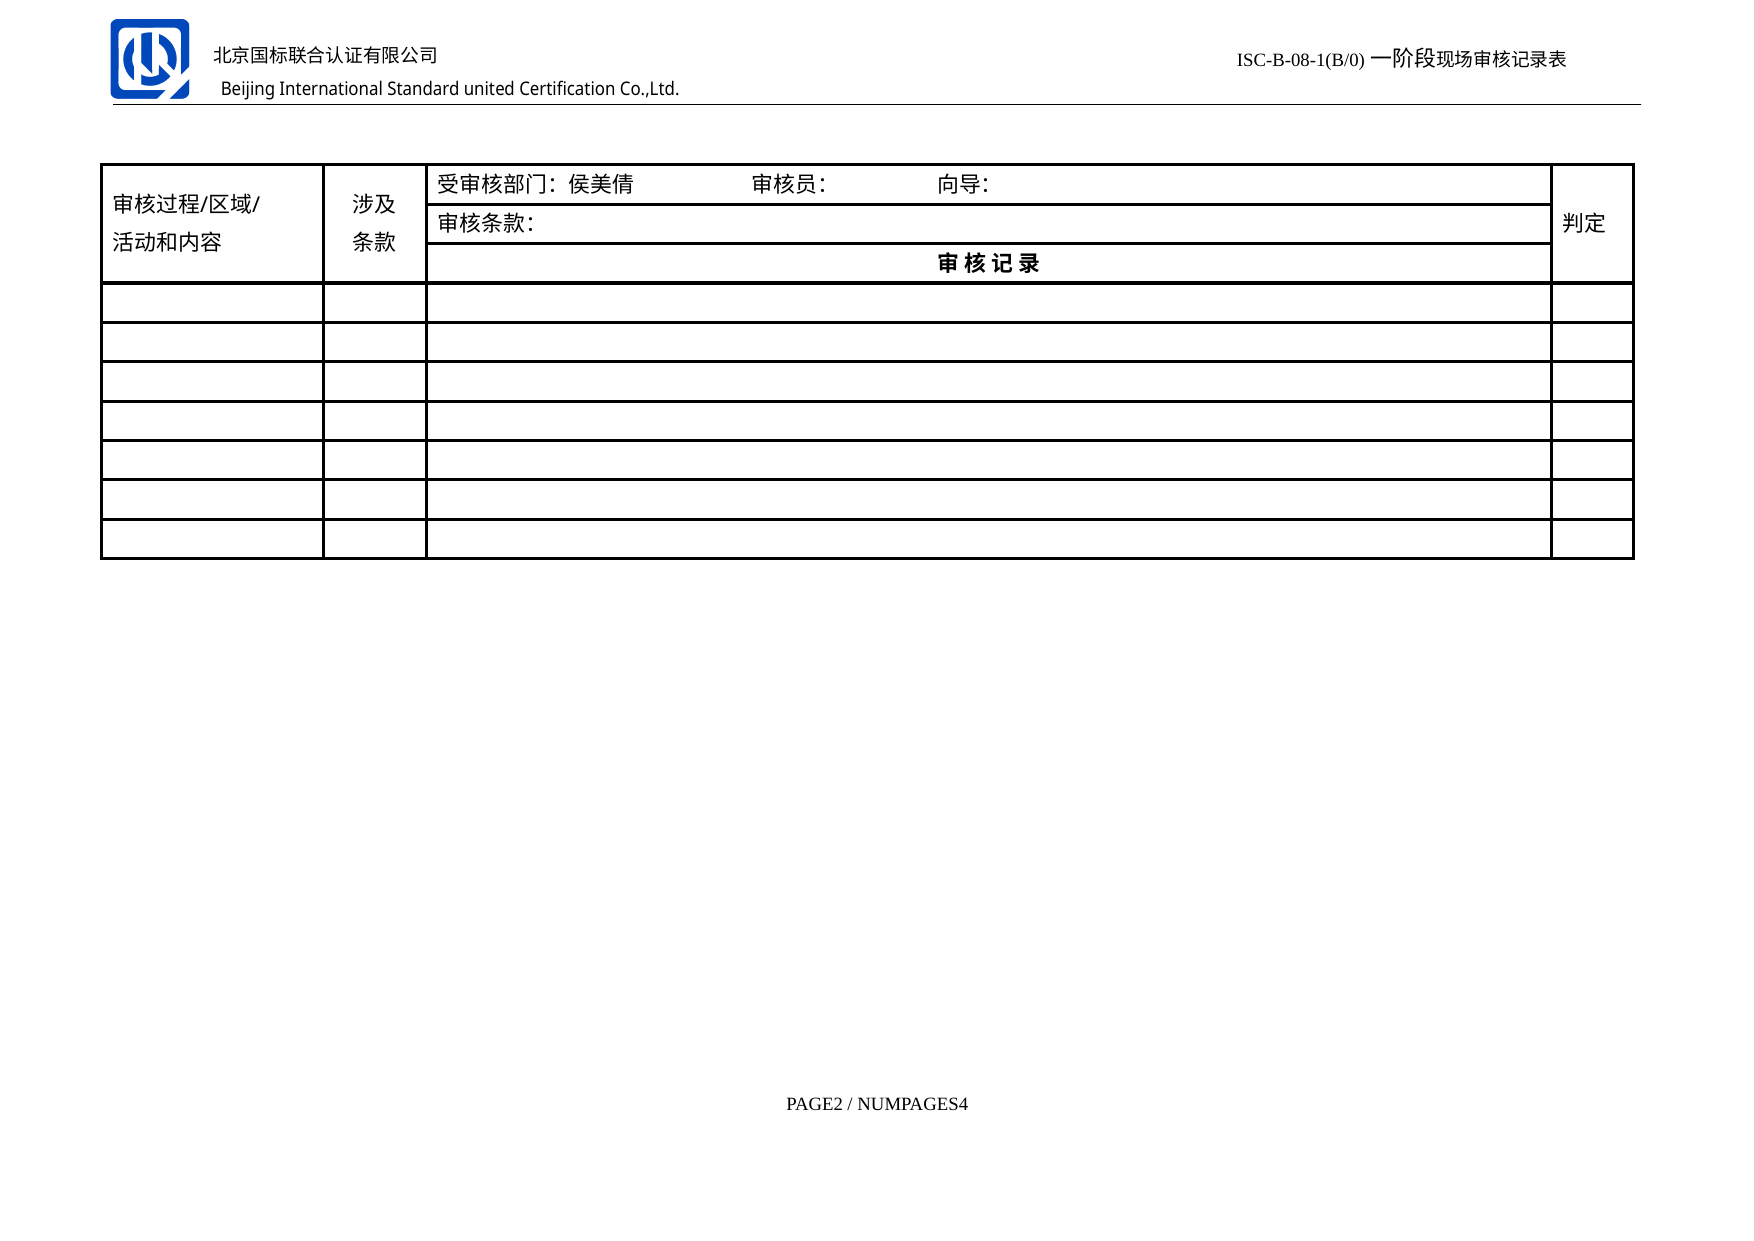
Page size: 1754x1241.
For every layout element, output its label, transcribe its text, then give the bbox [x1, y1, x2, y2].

table_header 受审核部门：侯美倩 审核员： 向导： [428, 166, 1550, 203]
table_cell [1553, 285, 1632, 321]
table_cell [1553, 442, 1632, 478]
table_cell [325, 403, 425, 439]
table_cell [428, 363, 1550, 399]
table_cell [428, 442, 1550, 478]
table_cell [428, 481, 1550, 518]
table_cell [325, 285, 425, 321]
table_cell [103, 442, 322, 478]
table_cell [325, 521, 425, 557]
table_cell [325, 481, 425, 518]
table_cell [103, 481, 322, 518]
table_cell 审核条款： [428, 206, 1550, 242]
table_cell [103, 324, 322, 360]
table_cell 审 核 记 录 [428, 245, 1550, 281]
table_cell [428, 324, 1550, 360]
table_header 审核过程/区域/ 活动和内容 [103, 166, 322, 281]
table_cell [325, 442, 425, 478]
table_cell [1553, 403, 1632, 439]
table_cell [428, 285, 1550, 321]
table_header 涉及 条款 [325, 166, 425, 281]
table_cell [428, 403, 1550, 439]
table_cell [1553, 521, 1632, 557]
table_cell [1553, 481, 1632, 518]
table_cell [325, 324, 425, 360]
table_cell [325, 363, 425, 399]
table_cell [428, 521, 1550, 557]
table_cell [103, 285, 322, 321]
table_cell [1553, 363, 1632, 399]
table_cell [103, 521, 322, 557]
picture [110, 19, 190, 99]
table_cell [103, 403, 322, 439]
table_header 判定 [1553, 166, 1632, 281]
table_cell [103, 363, 322, 399]
table_cell [1553, 324, 1632, 360]
